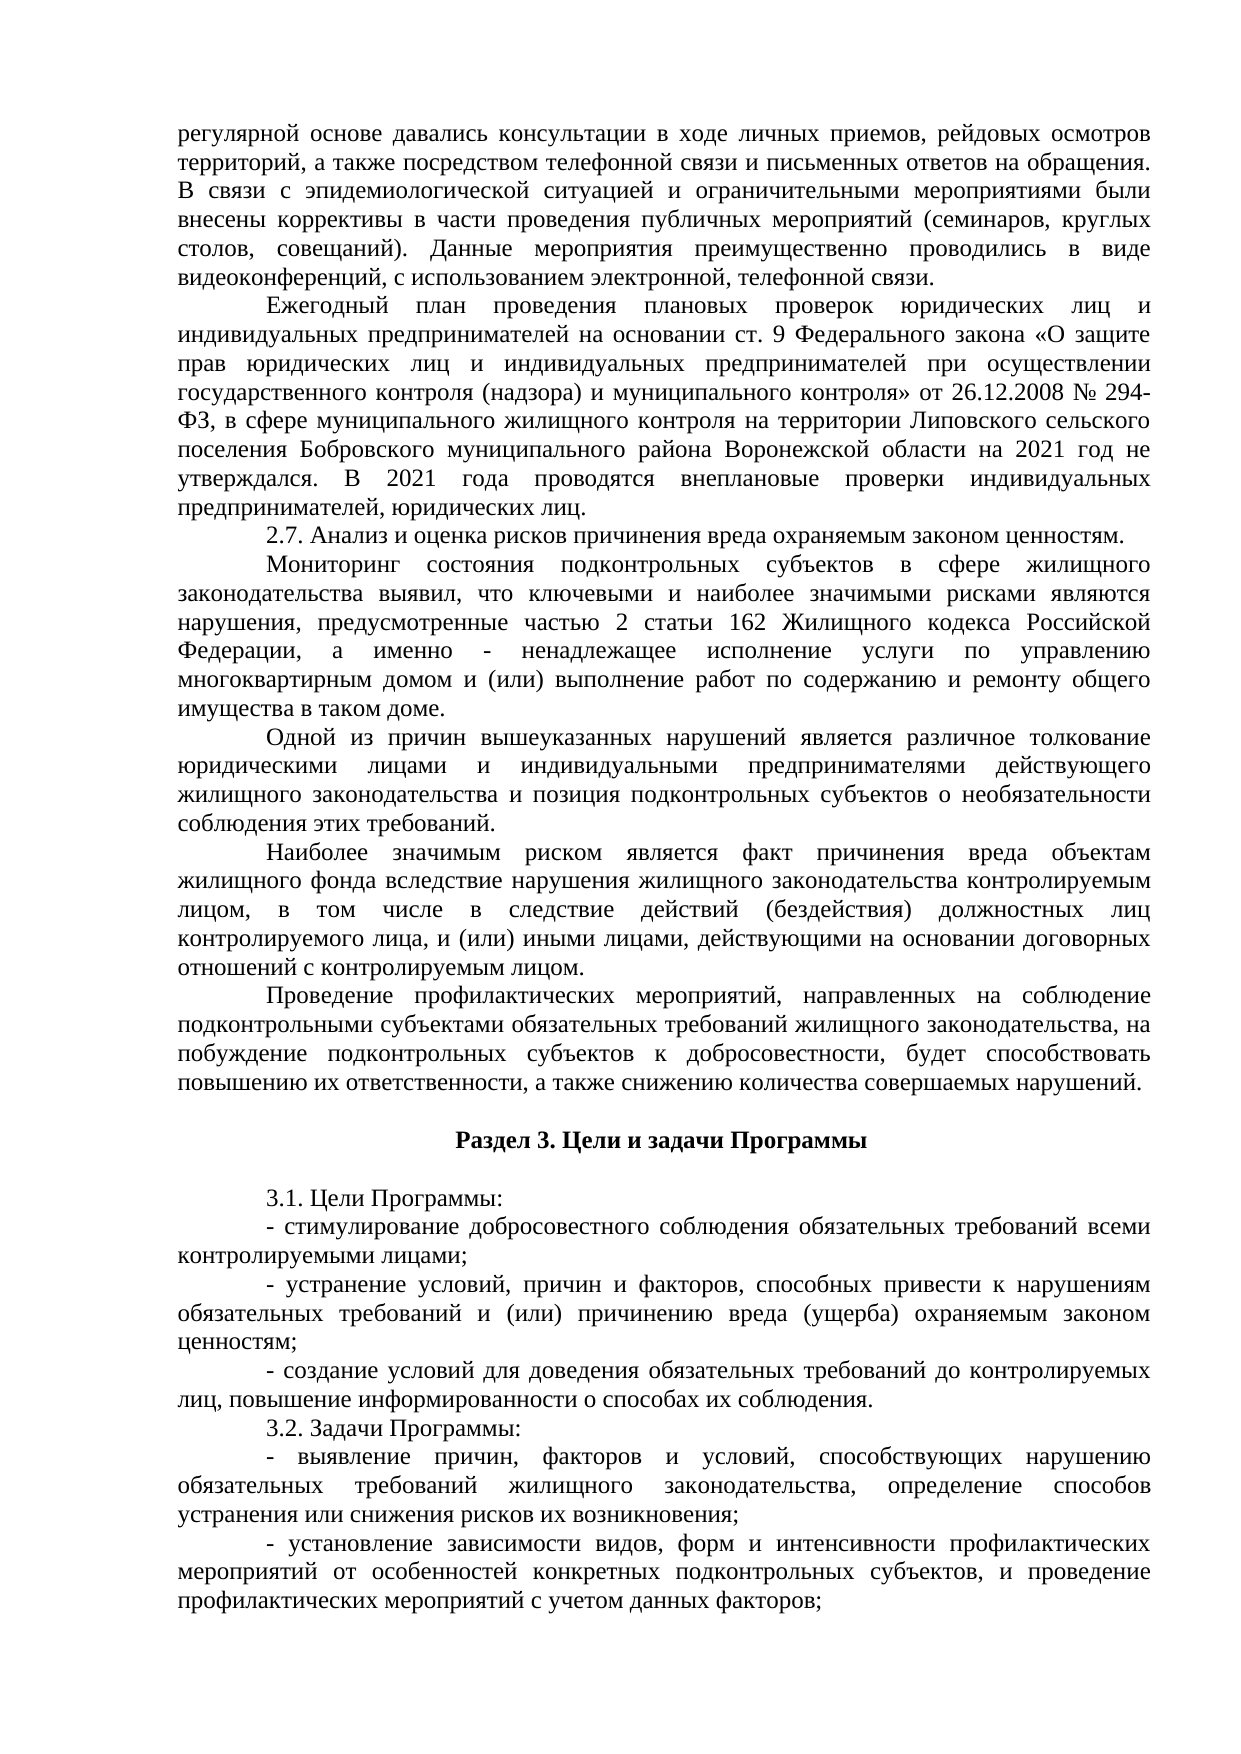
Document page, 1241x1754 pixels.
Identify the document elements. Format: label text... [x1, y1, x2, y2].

text - стимулирование добросовестного соблюдения обязательных требований всеми контролируемыми лицами; [177, 1211, 1152, 1269]
text Мониторинг состояния подконтрольных субъектов в сфере жилищного законодательства выявил, что ключевыми и наиболее значимыми рисками являются нарушения, предусмотренные частью 2 статьи 162 Жилищного кодекса Российской Федерации, а именно - ненадлежащее исполнение услуги по управлению многоквартирным домом и (или) выполнение работ по содержанию и ремонту общего имущества в таком доме. [177, 549, 1152, 722]
text Ежегодный план проведения плановых проверок юридических лиц и индивидуальных предпринимателей на основании ст. 9 Федерального закона «О защите прав юридических лиц и индивидуальных предпринимателей при осуществлении государственного контроля (надзора) и муниципального контроля» от 26.12.2008 № 294-ФЗ, в сфере муниципального жилищного контроля на территории Липовского сельского поселения Бобровского муниципального района Воронежской области на 2021 год не утверждался. В 2021 года проводятся внеплановые проверки индивидуальных предпринимателей, юридических лиц. [177, 291, 1152, 521]
text - создание условий для доведения обязательных требований до контролируемых лиц, повышение информированности о способах их соблюдения. [177, 1355, 1152, 1413]
text 3.1. Цели Программы: [177, 1183, 1152, 1211]
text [177, 118, 1152, 291]
text 3.2. Задачи Программы: [177, 1413, 1152, 1441]
text Одной из причин вышеуказанных нарушений является различное толкование юридическими лицами и индивидуальными предпринимателями действующего жилищного законодательства и позиция подконтрольных субъектов о необязательности соблюдения этих требований. [177, 722, 1152, 837]
text Раздел 3. Цели и задачи Программы [177, 1125, 1152, 1153]
text Наиболее значимым риском является факт причинения вреда объектам жилищного фонда вследствие нарушения жилищного законодательства контролируемым лицом, в том числе в следствие действий (бездействия) должностных лиц контролируемого лица, и (или) иными лицами, действующими на основании договорных отношений с контролируемым лицом. [177, 837, 1152, 981]
text - устранение условий, причин и факторов, способных привести к нарушениям обязательных требований и (или) причинению вреда (ущерба) охраняемым законом ценностям; [177, 1269, 1152, 1355]
text 2.7. Анализ и оценка рисков причинения вреда охраняемым законом ценностям. [177, 521, 1152, 549]
text - выявление причин, факторов и условий, способствующих нарушению обязательных требований жилищного законодательства, определение способов устранения или снижения рисков их возникновения; [177, 1441, 1152, 1528]
text - установление зависимости видов, форм и интенсивности профилактических мероприятий от особенностей конкретных подконтрольных субъектов, и проведение профилактических мероприятий с учетом данных факторов; [177, 1528, 1152, 1614]
text Проведение профилактических мероприятий, направленных на соблюдение подконтрольными субъектами обязательных требований жилищного законодательства, на побуждение подконтрольных субъектов к добросовестности, будет способствовать повышению их ответственности, а также снижению количества совершаемых нарушений. [177, 981, 1152, 1096]
